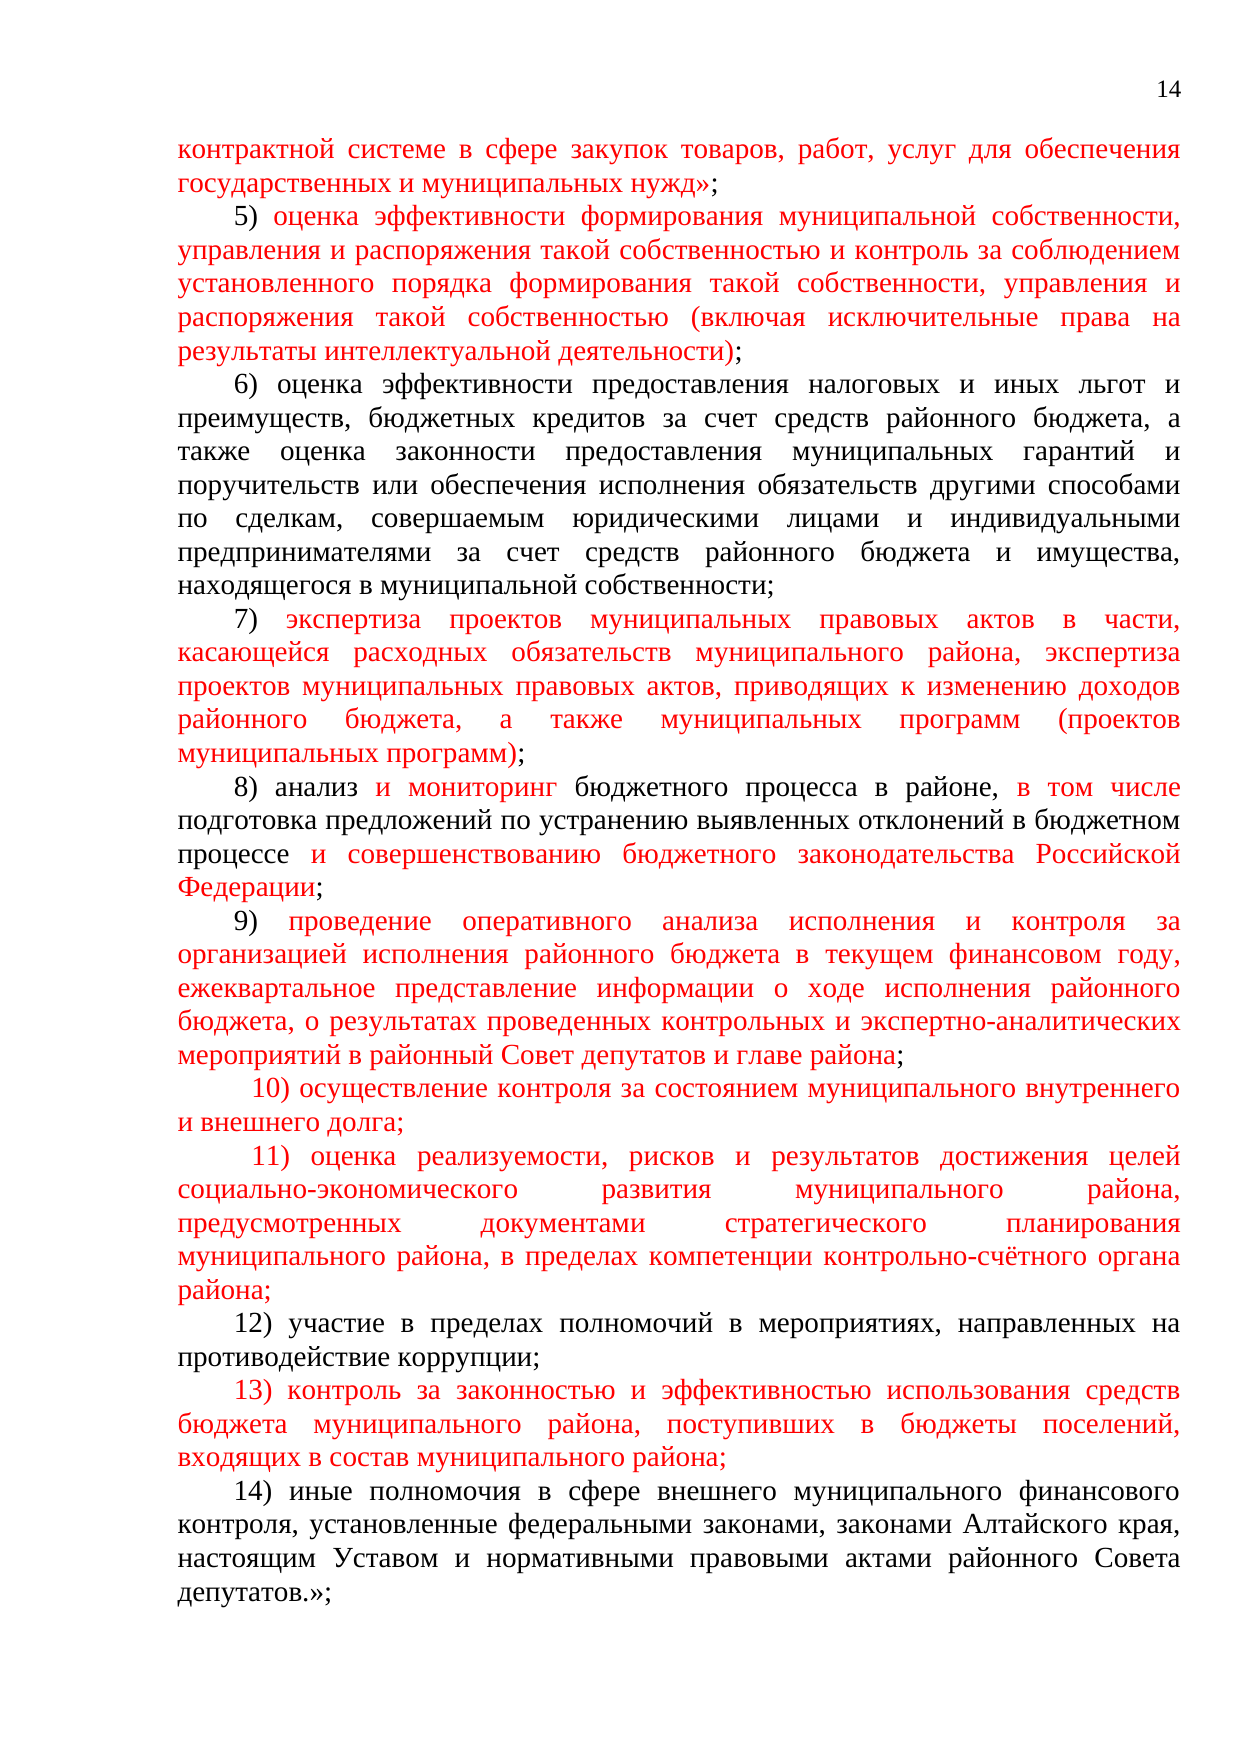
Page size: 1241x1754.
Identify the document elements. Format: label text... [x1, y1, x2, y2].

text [177, 131, 1181, 198]
text 13) контроль за законностью и эффективностью использования средств бюджета муниципального района, поступивших в бюджеты поселений, входящих в состав муниципального района; [177, 1372, 1181, 1473]
text 12) участие в пределах полномочий в мероприятиях, направленных на противодействие коррупции; [177, 1305, 1181, 1372]
text 6) оценка эффективности предоставления налоговых и иных льгот и преимуществ, бюджетных кредитов за счет средств районного бюджета, а также оценка законности предоставления муниципальных гарантий и поручительств или обеспечения исполнения обязательств другими способами по сделкам, совершаемым юридическими лицами и индивидуальными предпринимателями за счет средств районного бюджета и имущества, находящегося в муниципальной собственности; [177, 366, 1181, 601]
text 8) анализ и мониторинг бюджетного процесса в районе, в том числе подготовка предложений по устранению выявленных отклонений в бюджетном процессе и совершенствованию бюджетного законодательства Российской Федерации; [177, 769, 1181, 903]
text 11) оценка реализуемости, рисков и результатов достижения целей социально-экономического развития муниципального района, предусмотренных документами стратегического планирования муниципального района, в пределах компетенции контрольно-счётного органа района; [177, 1138, 1181, 1305]
text 10) осуществление контроля за состоянием муниципального внутреннего и внешнего долга; [177, 1071, 1181, 1138]
text 5) оценка эффективности формирования муниципальной собственности, управления и распоряжения такой собственностью и контроль за соблюдением установленного порядка формирования такой собственности, управления и распоряжения такой собственностью (включая исключительные права на результаты интеллектуальной деятельности); [177, 198, 1181, 366]
text 7) экспертиза проектов муниципальных правовых актов в части, касающейся расходных обязательств муниципального района, экспертиза проектов муниципальных правовых актов, приводящих к изменению доходов районного бюджета, а также муниципальных программ (проектов муниципальных программ); [177, 601, 1181, 769]
text 14) иные полномочия в сфере внешнего муниципального финансового контроля, установленные федеральными законами, законами Алтайского края, настоящим Уставом и нормативными правовыми актами районного Совета депутатов.»; [177, 1473, 1181, 1607]
text 9) проведение оперативного анализа исполнения и контроля за организацией исполнения районного бюджета в текущем финансовом году, ежеквартальное представление информации о ходе исполнения районного бюджета, о результатах проведенных контрольных и экспертно-аналитических мероприятий в районный Совет депутатов и главе района; [177, 903, 1181, 1071]
